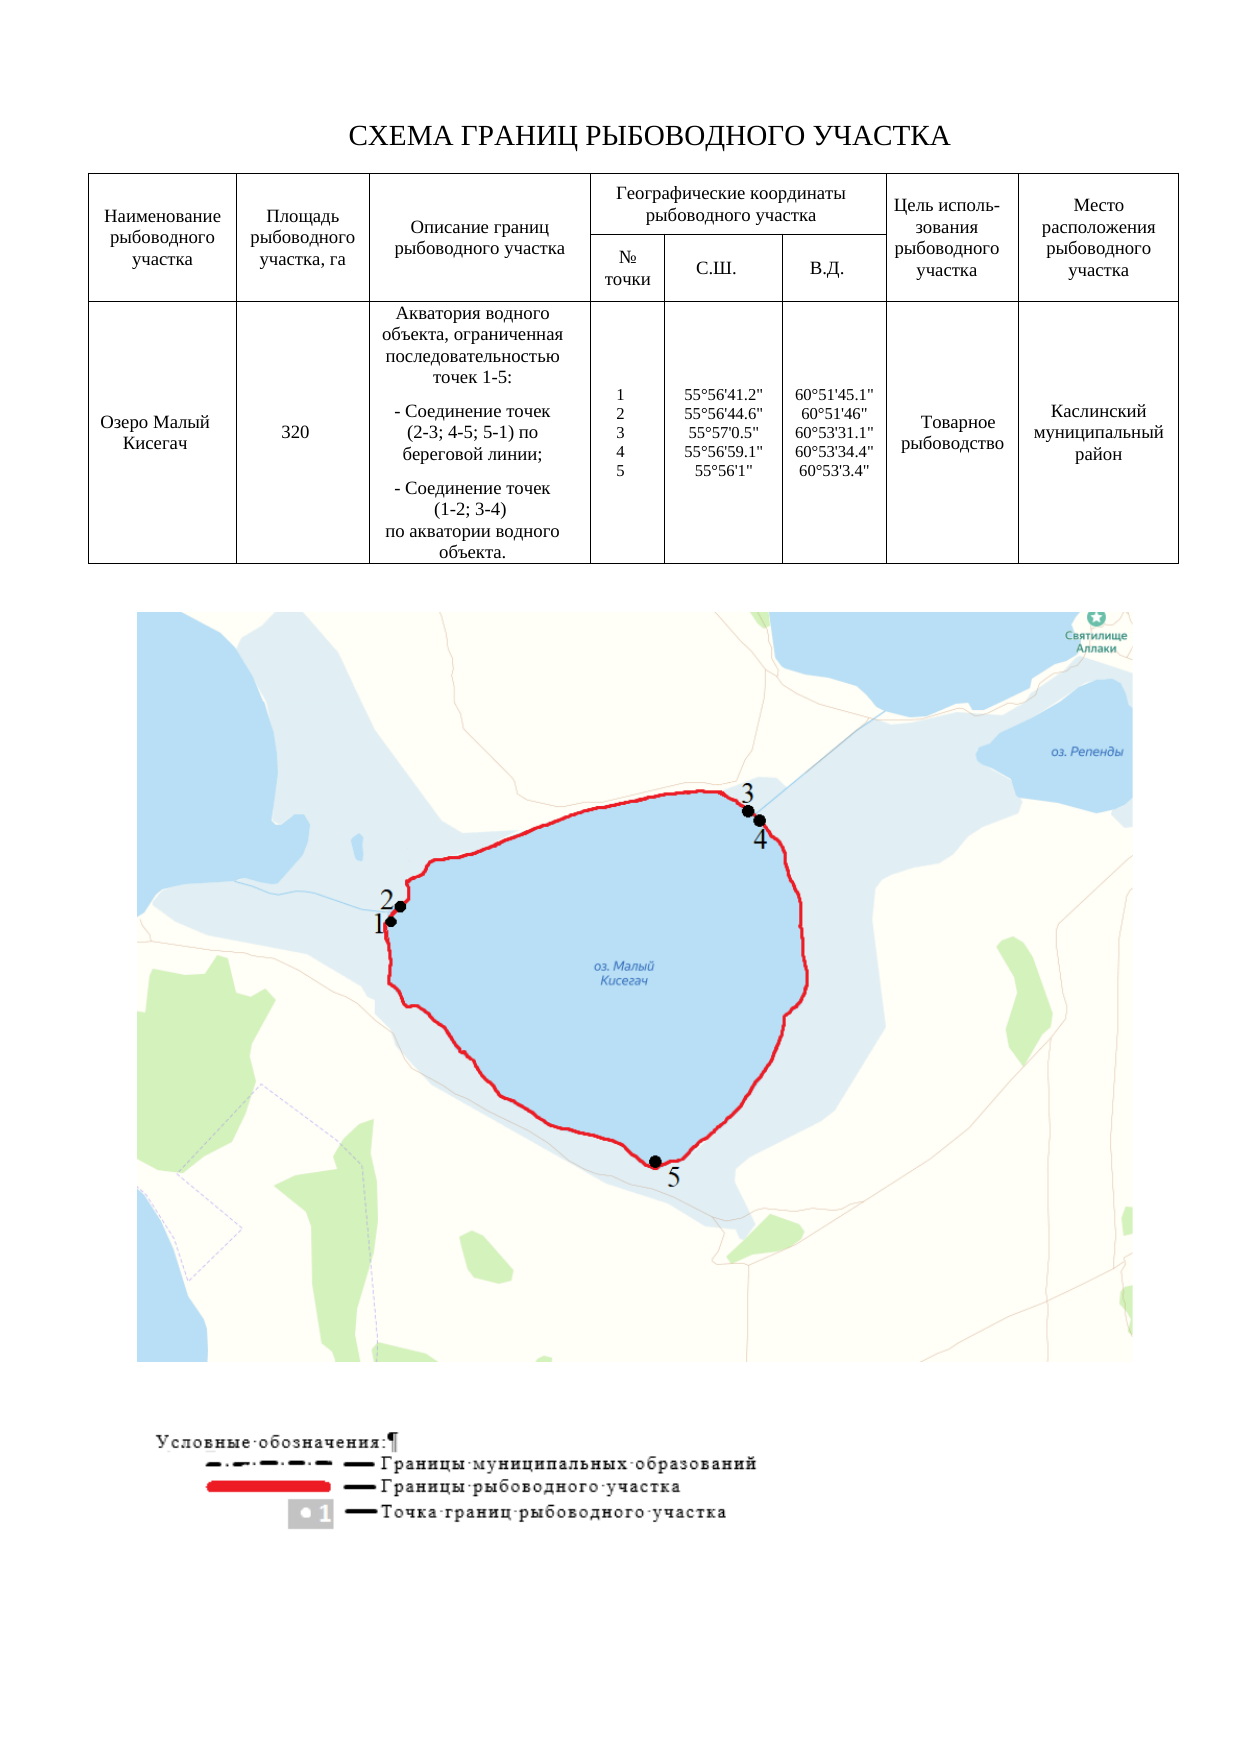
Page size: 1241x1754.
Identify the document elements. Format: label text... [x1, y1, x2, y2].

table_cell Каслинский муниципальный район [1019, 302, 1178, 563]
table_cell 55°56'41.2" 55°56'44.6" 55°57'0.5" 55°56'59.1" 55°56'1" [665, 302, 782, 563]
table_cell В.Д. [783, 235, 886, 301]
table_header Цель исполь- зования рыбоводного участка [887, 174, 1018, 301]
table_header Географические координаты рыбоводного участка [591, 174, 886, 233]
table_cell С.Ш. [665, 235, 782, 301]
table_header Место расположения рыбоводного участка [1019, 174, 1178, 301]
table_header Площадь рыбоводного участка, га [237, 174, 369, 301]
table_cell 320 [237, 302, 369, 563]
picture [132, 1431, 1108, 1542]
table_cell № точки [591, 235, 664, 301]
table_header Описание границ рыбоводного участка [370, 174, 590, 301]
table_cell Озеро Малый Кисегач [89, 302, 236, 563]
table_cell Товарное рыбоводство [887, 302, 1018, 563]
table_cell 60°51'45.1" 60°51'46" 60°53'31.1" 60°53'34.4" 60°53'3.4" [783, 302, 886, 563]
picture [137, 612, 1133, 1362]
table_cell 1 2 3 4 5 [591, 302, 664, 563]
table_cell Акватория водного объекта, ограниченная последовательностью точек 1-5: - Соединение точек (2-3; 4-5; 5-1) по береговой линии; - Соединение точек (1-2; 3-4) по акватории водного объекта. [370, 302, 590, 563]
text СХЕМА ГРАНИЦ РЫБОВОДНОГО УЧАСТКА [133, 118, 1167, 152]
table_header Наименование рыбоводного участка [89, 174, 236, 301]
